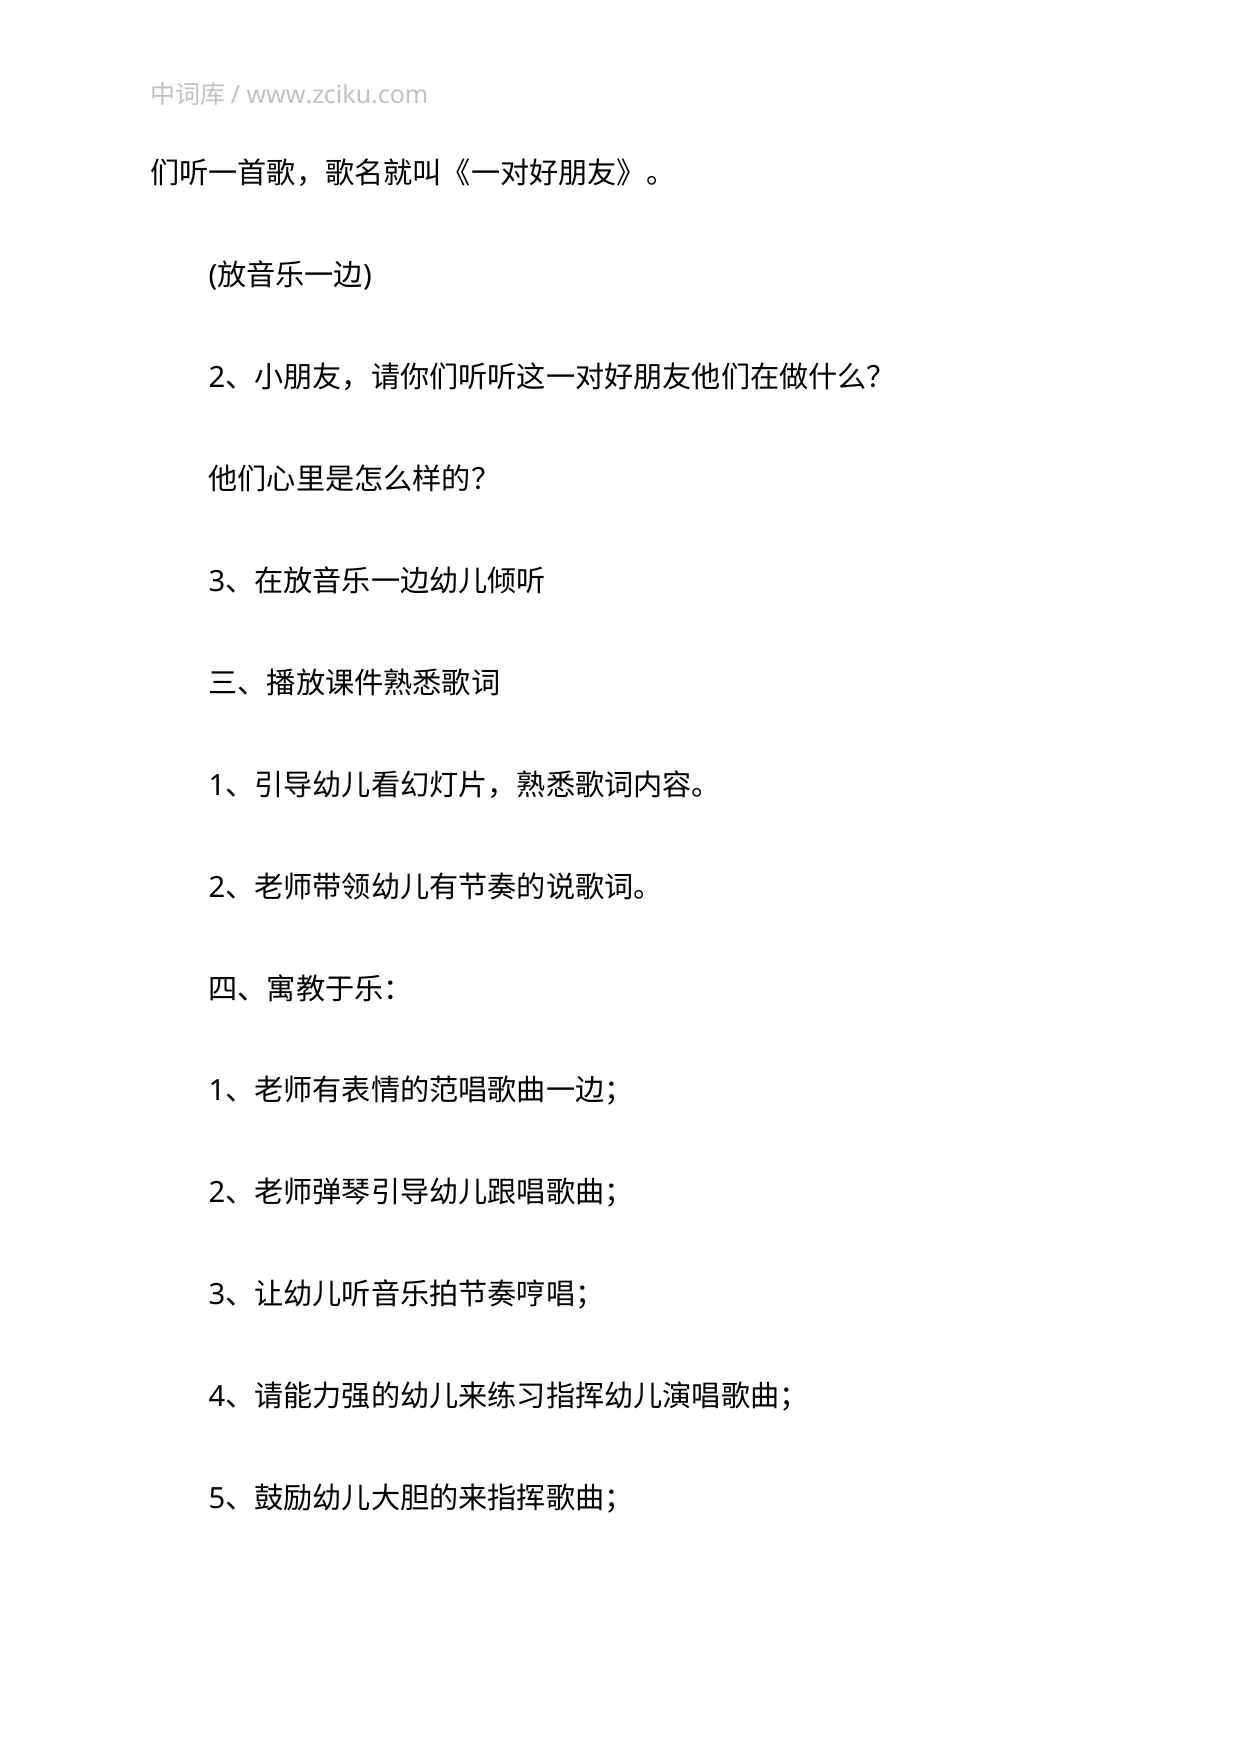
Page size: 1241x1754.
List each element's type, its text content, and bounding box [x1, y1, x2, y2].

text 1、引导幼儿看幻灯片，熟悉歌词内容。 [150, 761, 1090, 804]
text 他们心里是怎么样的？ [150, 456, 1090, 498]
text 2、老师弹琴引导幼儿跟唱歌曲； [150, 1169, 1090, 1211]
text 3、在放音乐一边幼儿倾听 [150, 557, 1090, 600]
text 1、老师有表情的范唱歌曲一边； [150, 1067, 1090, 1109]
text 三、播放课件熟悉歌词 [150, 659, 1090, 702]
text 5、鼓励幼儿大胆的来指挥歌曲； [150, 1475, 1090, 1517]
text 2、小朋友，请你们听听这一对好朋友他们在做什么？ [150, 354, 1090, 396]
text 四、寓教于乐： [150, 965, 1090, 1007]
text (放音乐一边) [150, 252, 1090, 294]
text 4、请能力强的幼儿来练习指挥幼儿演唱歌曲； [150, 1373, 1090, 1415]
text 3、让幼儿听音乐拍节奏哼唱； [150, 1271, 1090, 1313]
text 2、老师带领幼儿有节奏的说歌词。 [150, 863, 1090, 906]
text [150, 150, 1090, 192]
